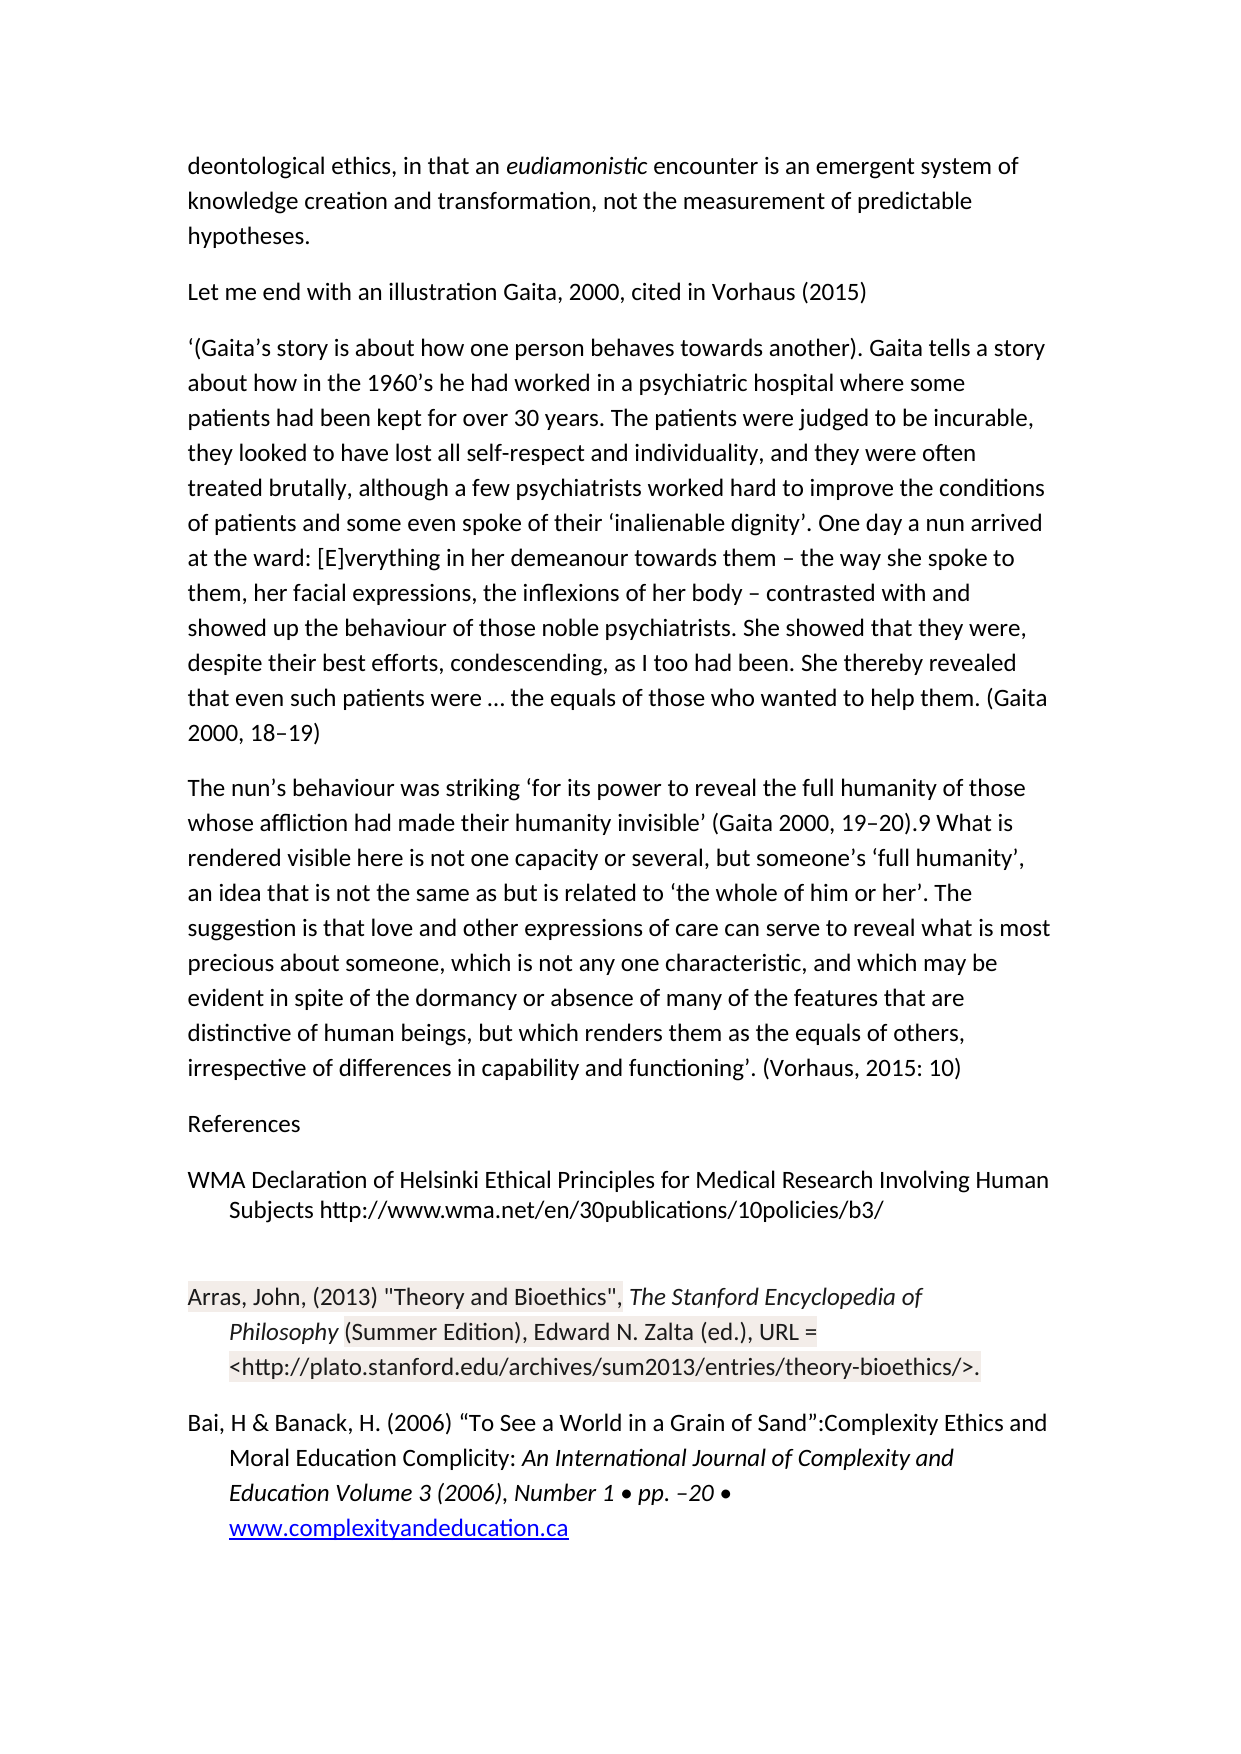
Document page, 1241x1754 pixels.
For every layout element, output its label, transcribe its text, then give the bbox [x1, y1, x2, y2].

text The nun’s behaviour was striking ‘for its power to reveal the full humanity of those whose affliction had made their humanity invisible’ (Gaita 2000, 19–20).9 What is rendered visible here is not one capacity or several, but someone’s ‘full humanity’, an idea that is not the same as but is related to ‘the whole of him or her’. The suggestion is that love and other expressions of care can serve to reveal what is most precious about someone, which is not any one characteristic, and which may be evident in spite of the dormancy or absence of many of the features that are distinctive of human beings, but which renders them as the equals of others, irrespective of differences in capability and functioning’. (Vorhaus, 2015: 10) [187, 772, 1053, 1083]
text WMA Declaration of Helsinki Ethical Principles for Medical Research Involving Human Subjects http://www.wma.net/en/30publications/10policies/b3/ [187, 1164, 1053, 1225]
text Bai, H & Banack, H. (2006) “To See a World in a Grain of Sand”:Complexity Ethics and Moral Education Complicity: An International Journal of Complexity and Education Volume 3 (2006), Number 1 • pp. –20 • www.complexityandeducation.ca [187, 1407, 1053, 1542]
text ‘(Gaita’s story is about how one person behaves towards another). Gaita tells a story about how in the 1960’s he had worked in a psychiatric hospital where some patients had been kept for over 30 years. The patients were judged to be incurable, they looked to have lost all self-respect and individuality, and they were often treated brutally, although a few psychiatrists worked hard to improve the conditions of patients and some even spoke of their ‘inalienable dignity’. One day a nun arrived at the ward: [E]verything in her demeanour towards them – the way she spoke to them, her facial expressions, the inflexions of her body – contrasted with and showed up the behaviour of those noble psychiatrists. She showed that they were, despite their best efforts, condescending, as I too had been. She thereby revealed that even such patients were … the equals of those who wanted to help them. (Gaita 2000, 18–19) [187, 332, 1053, 747]
text Let me end with an illustration Gaita, 2000, cited in Vorhaus (2015) [187, 276, 1053, 306]
text References [187, 1108, 1053, 1139]
text Arras, John, (2013) "Theory and Bioethics", The Stanford Encyclopedia of Philosophy (Summer Edition), Edward N. Zalta (ed.), URL = <http://plato.stanford.edu/archives/sum2013/entries/theory-bioethics/>. [187, 1281, 1053, 1382]
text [187, 150, 1053, 251]
